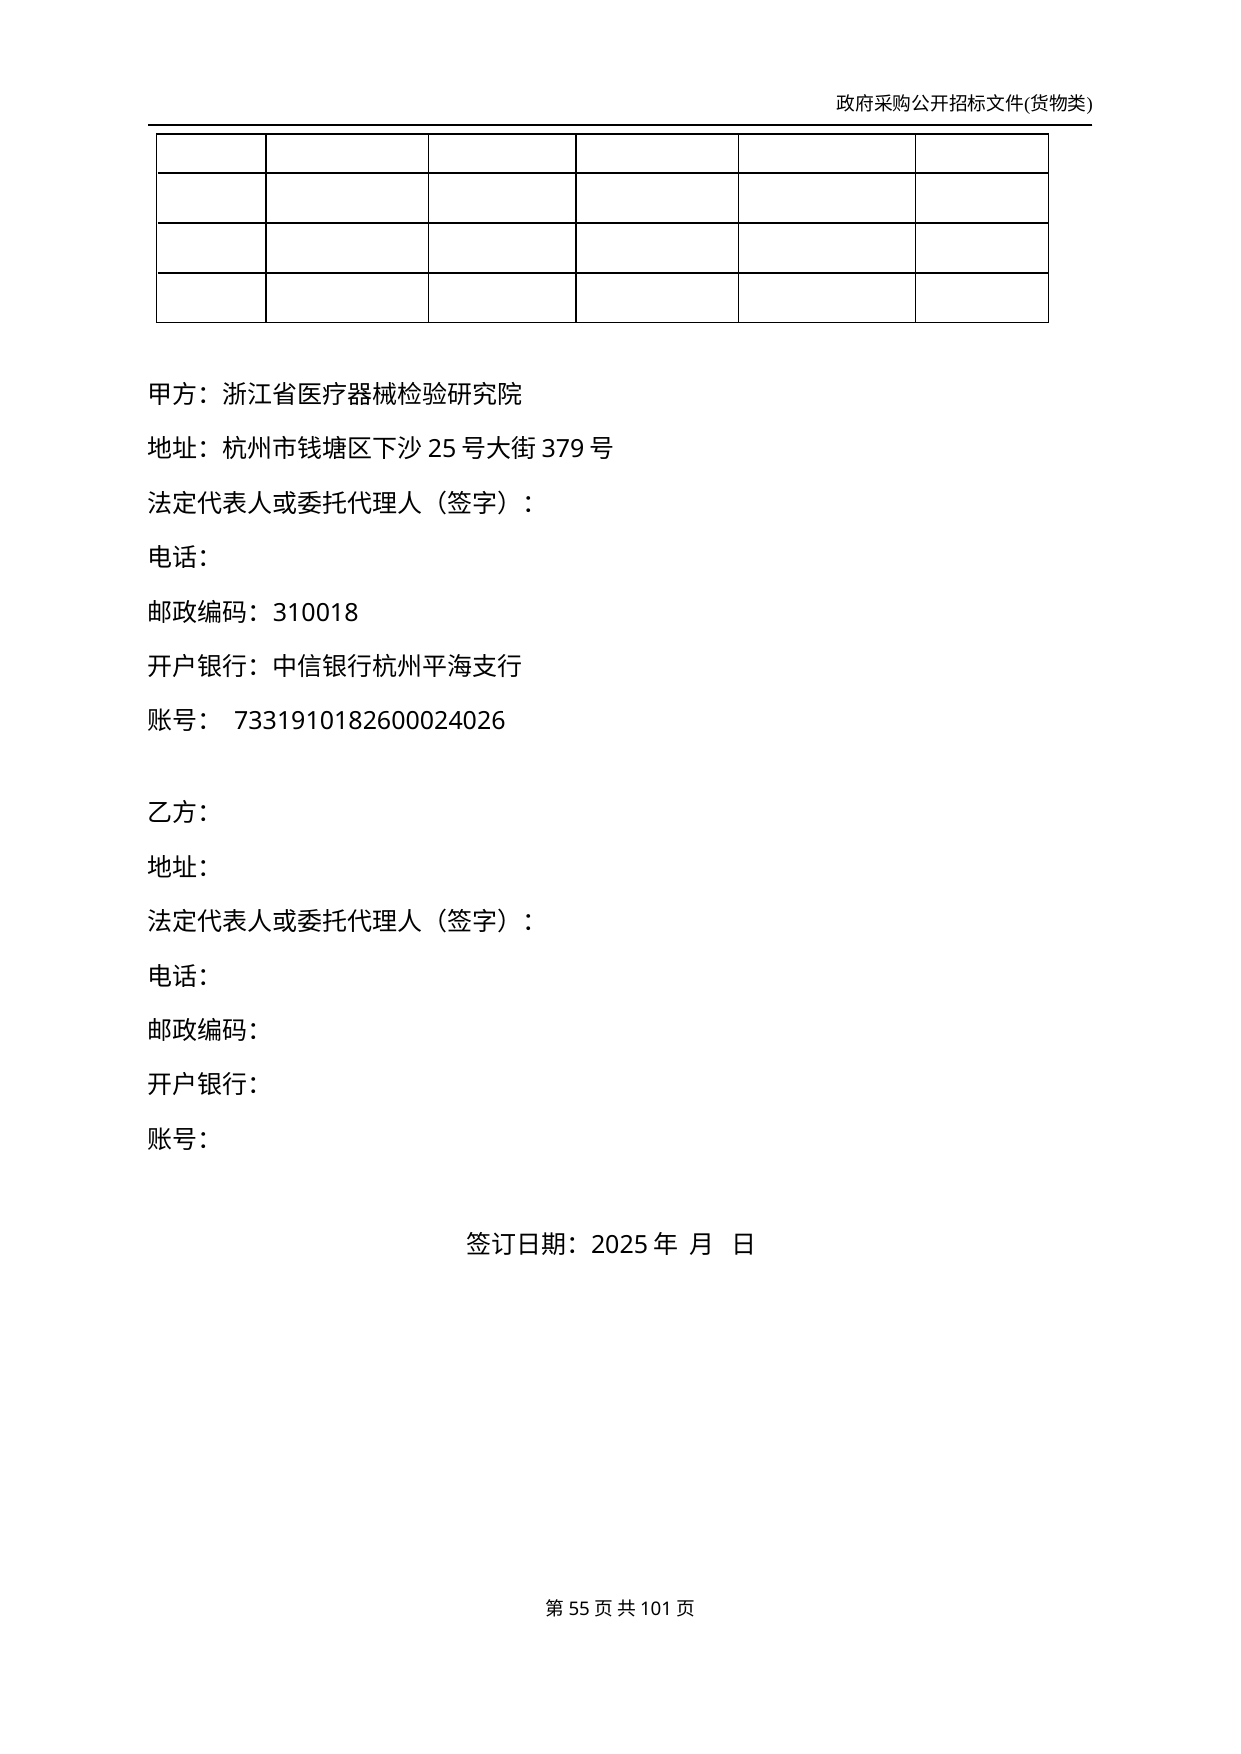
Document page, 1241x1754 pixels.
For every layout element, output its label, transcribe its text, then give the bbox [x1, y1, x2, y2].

table_cell [267, 274, 428, 322]
text 电话： [148, 538, 1092, 574]
table_cell [157, 173, 265, 222]
table_cell [157, 223, 265, 272]
text 开户银行： [148, 1065, 1092, 1101]
text 法定代表人或委托代理人（签字）： [148, 483, 1092, 519]
text 地址：杭州市钱塘区下沙25号大街379号 [148, 429, 1092, 465]
text 电话： [148, 956, 1092, 992]
table_cell [429, 274, 575, 322]
text 签订日期：2025年 月 日 [148, 1224, 1092, 1261]
text 乙方： [148, 793, 1092, 829]
table_cell [577, 174, 738, 222]
table_cell [267, 174, 428, 222]
table_cell [739, 224, 915, 272]
table_cell [577, 224, 738, 272]
table_cell [577, 274, 738, 322]
text 邮政编码： [148, 1010, 1092, 1047]
table_header 数量（台） [739, 135, 915, 172]
table_cell [157, 273, 265, 322]
text 账号： 7331910182600024026 [148, 701, 1092, 737]
table_header 型号 [577, 135, 738, 172]
text 开户银行：中信银行杭州平海支行 [148, 646, 1092, 683]
text 邮政编码：310018 [148, 592, 1092, 628]
table_cell [916, 224, 1048, 272]
table_header 序号 [157, 135, 265, 172]
text 账号： [148, 1119, 1092, 1155]
text 地址： [148, 847, 1092, 883]
table_cell [429, 174, 575, 222]
text 甲方：浙江省医疗器械检验研究院 [148, 374, 1092, 411]
table_header 备注 [916, 135, 1048, 172]
table_cell [429, 224, 575, 272]
table_cell [916, 274, 1048, 322]
table_cell [916, 174, 1048, 222]
table_cell [267, 224, 428, 272]
table_header 设备名称 [267, 135, 428, 172]
table_cell [739, 274, 915, 322]
table_cell [739, 174, 915, 222]
text 法定代表人或委托代理人（签字）： [148, 902, 1092, 938]
table_header 品牌 [429, 135, 575, 172]
